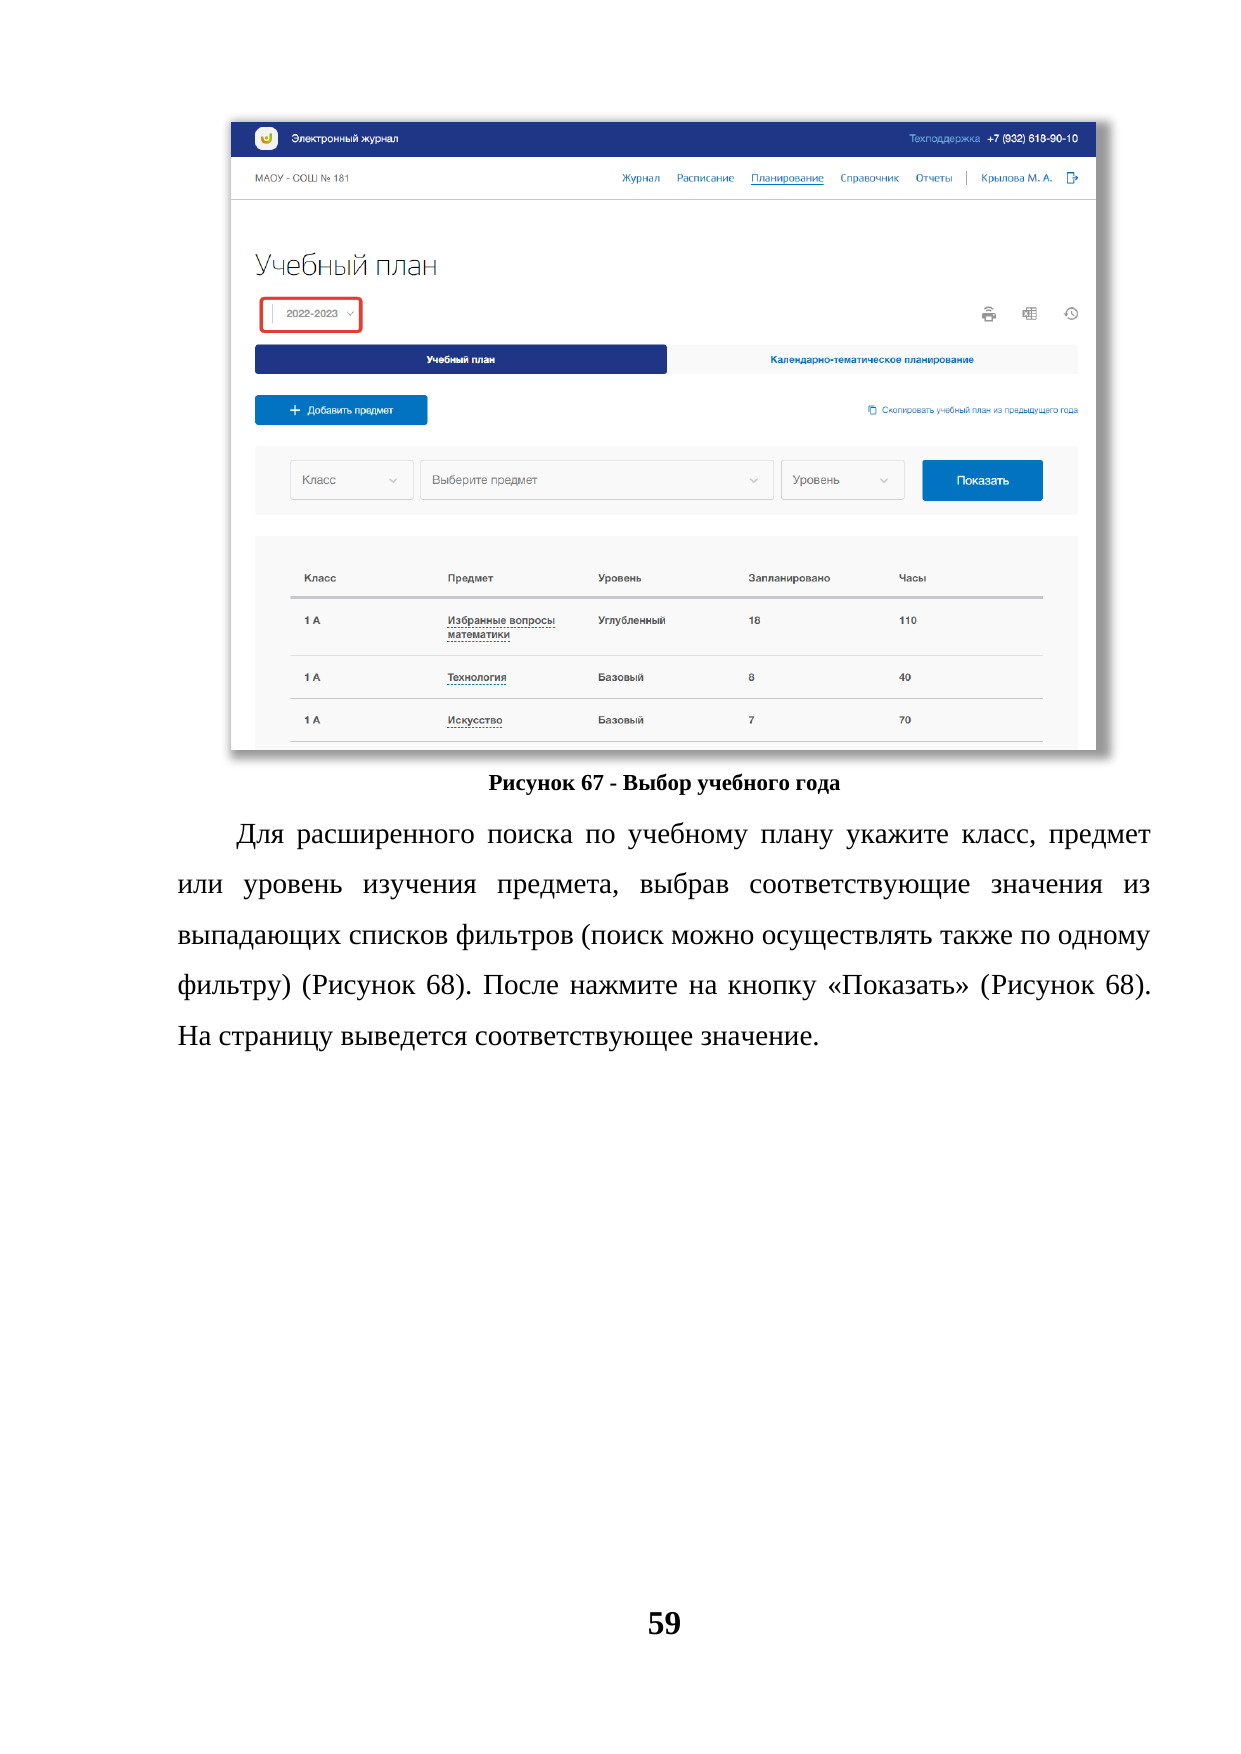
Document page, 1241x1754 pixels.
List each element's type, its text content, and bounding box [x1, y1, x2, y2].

text Для расширенного поиска по учебному плану укажите класс, предмет или уровень изучения предмета, выбрав соответствующие значения из выпадающих списков фильтров (поиск можно осуществлять также по одному фильтру) (Рисунок 68). После нажмите на кнопку «Показать» (Рисунок 68). На страницу выведется соответствующее значение. [177, 816, 1152, 1051]
text Рисунок 67 - Выбор учебного года [177, 769, 1152, 796]
picture [231, 122, 1096, 750]
